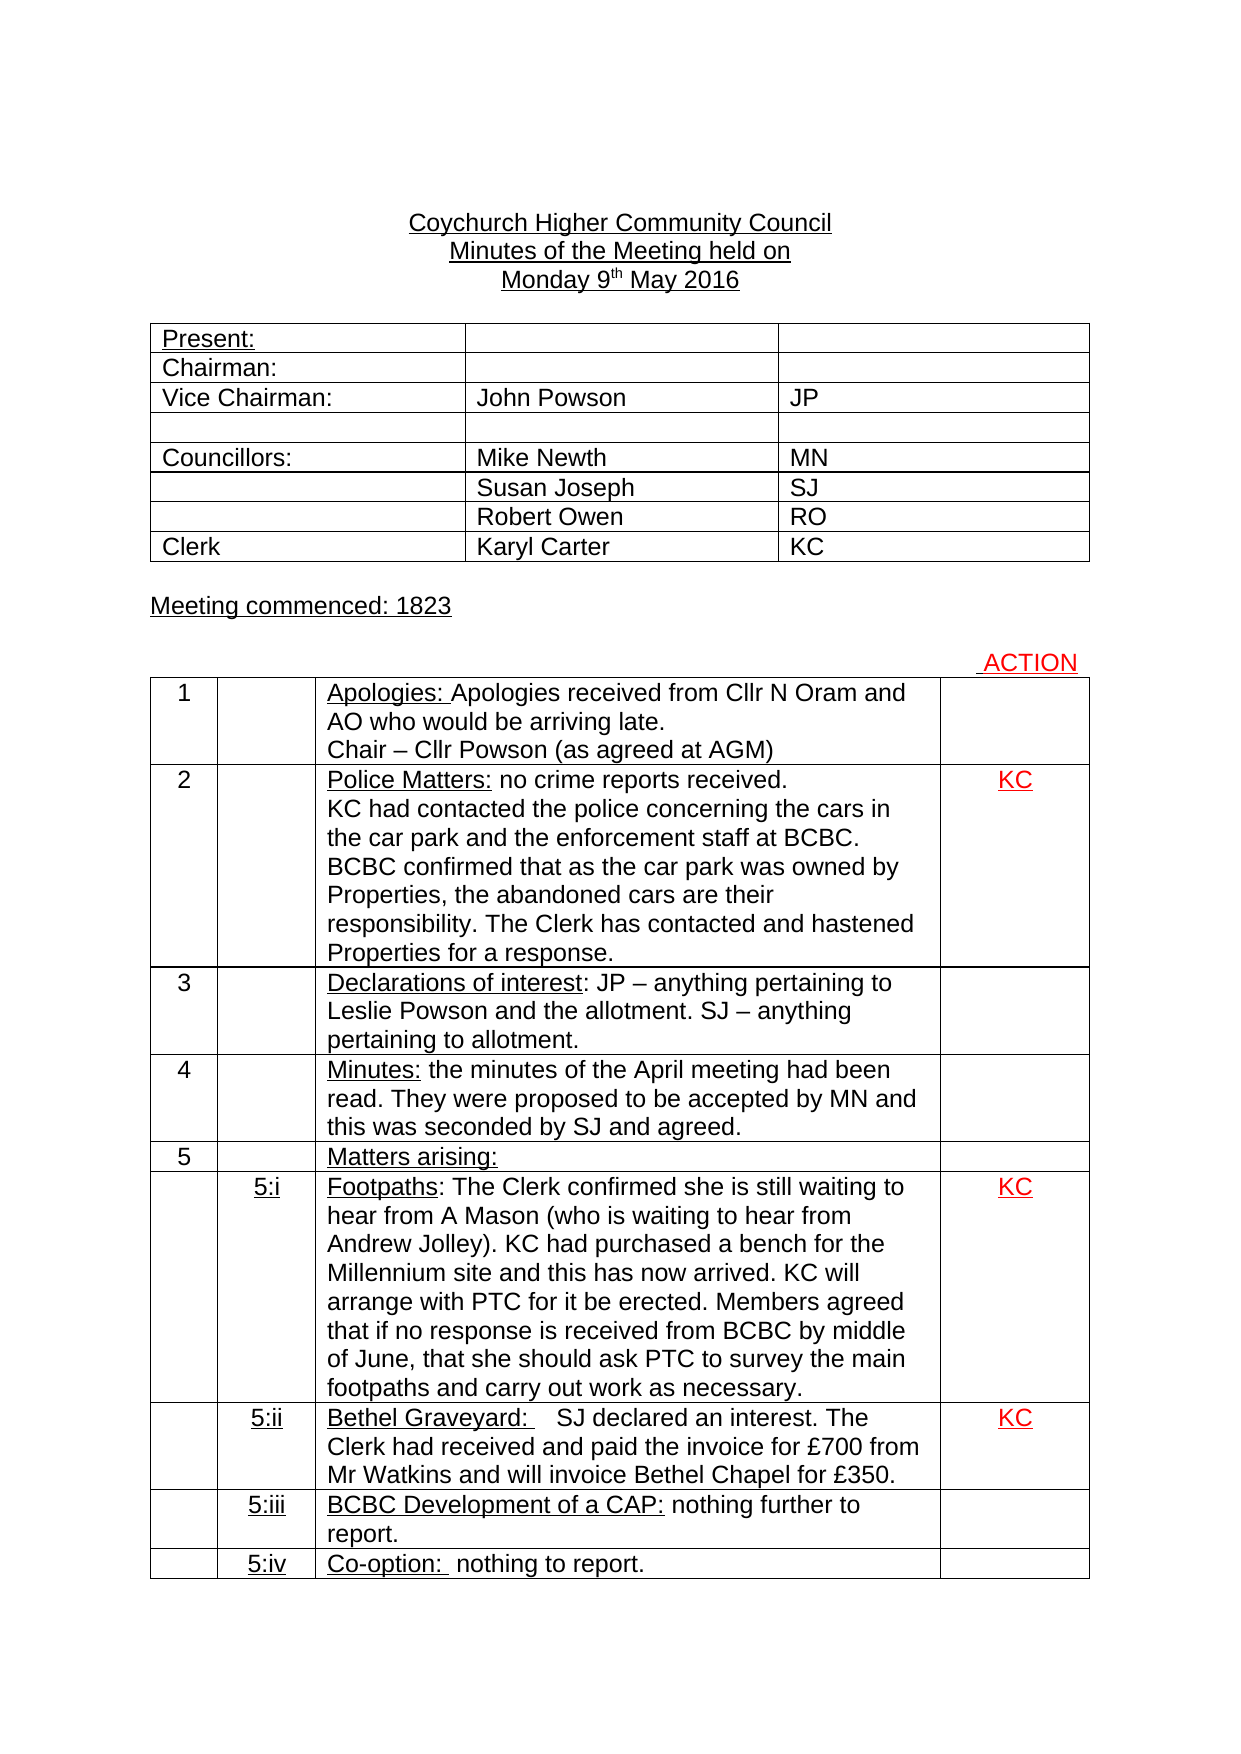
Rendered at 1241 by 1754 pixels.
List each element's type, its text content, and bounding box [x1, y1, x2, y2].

table_cell [151, 413, 465, 442]
table_cell Footpaths: The Clerk confirmed she is still waiting to hear from A Mason (who is waiting to hear from Andrew Jolley). KC had purchased a bench for the Millennium site and this has now arrived. KC will arrange with PTC for it be erected. Members agreed that if no response is received from BCBC by middle of June, that she should ask PTC to survey the main footpaths and carry out work as necessary. [316, 1172, 940, 1402]
table_cell KC [941, 765, 1089, 966]
table_cell [151, 1549, 217, 1577]
text Minutes of the Meeting held on [150, 236, 1090, 265]
table_cell KC [941, 1403, 1089, 1489]
table_cell KC [779, 532, 1089, 561]
table_cell 5:i [218, 1172, 315, 1402]
table_cell KC [941, 1172, 1089, 1402]
table_cell [466, 353, 778, 382]
table_cell Declarations of interest: JP – anything pertaining to Leslie Powson and the allotment. SJ – anything pertaining to allotment. [316, 968, 940, 1054]
table_cell [941, 1055, 1089, 1141]
table_cell 5:iii [218, 1490, 315, 1548]
text Coychurch Higher Community Council [150, 207, 1090, 236]
table_cell [218, 765, 315, 966]
table_cell Robert Owen [466, 502, 778, 531]
table_cell Minutes: the minutes of the April meeting had been read. They were proposed to be accepted by MN and this was seconded by SJ and agreed. [316, 1055, 940, 1141]
table_cell 4 [151, 1055, 217, 1141]
table_cell Clerk [151, 532, 465, 561]
table_cell [151, 1403, 217, 1489]
table_cell 2 [151, 765, 217, 966]
table_cell Bethel Graveyard: SJ declared an interest. The Clerk had received and paid the invoice for £700 from Mr Watkins and will invoice Bethel Chapel for £350. [316, 1403, 940, 1489]
table_cell JP [779, 383, 1089, 412]
table_cell SJ [779, 473, 1089, 501]
table_cell [941, 1549, 1089, 1577]
table_cell [941, 1142, 1089, 1171]
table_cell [316, 1549, 940, 1577]
table_cell Police Matters: no crime reports received. KC had contacted the police concerning the cars in the car park and the enforcement staff at BCBC. BCBC confirmed that as the car park was owned by Properties, the abandoned cars are their responsibility. The Clerk has contacted and hastened Properties for a response. [316, 765, 940, 966]
table_header [218, 678, 315, 764]
table_cell 5 [151, 1142, 217, 1171]
text ACTION [150, 648, 1090, 677]
table_cell [151, 473, 465, 501]
table_cell 3 [151, 968, 217, 1054]
table_cell Chairman: [151, 353, 465, 382]
table_header 1 [151, 678, 217, 764]
table_cell [218, 968, 315, 1054]
table_cell [779, 353, 1089, 382]
table_header [466, 324, 778, 352]
table_cell John Powson [466, 383, 778, 412]
table_cell Vice Chairman: [151, 383, 465, 412]
table_cell 5:iv [218, 1549, 315, 1577]
text Meeting commenced: 1823 [150, 591, 1090, 619]
table_header Apologies: Apologies received from Cllr N Oram and AO who would be arriving late. Chair – Cllr Powson (as agreed at AGM) [316, 678, 940, 764]
table_cell [466, 413, 778, 442]
table_cell [941, 1490, 1089, 1548]
table_cell [151, 1490, 217, 1548]
table_cell [151, 502, 465, 531]
table_cell BCBC Development of a CAP: nothing further to report. [316, 1490, 940, 1548]
table_cell MN [779, 443, 1089, 471]
table_header Present: [151, 324, 465, 352]
table_cell [941, 968, 1089, 1054]
table_cell 5:ii [218, 1403, 315, 1489]
text Monday 9th May 2016 [150, 265, 1090, 294]
table_cell RO [779, 502, 1089, 531]
table_cell [779, 413, 1089, 442]
table_cell [151, 1172, 217, 1402]
table_cell Susan Joseph [466, 473, 778, 501]
table_cell Matters arising: [316, 1142, 940, 1171]
table_cell [218, 1142, 315, 1171]
table_cell [218, 1055, 315, 1141]
table_header [779, 324, 1089, 352]
table_cell Karyl Carter [466, 532, 778, 561]
table_cell Councillors: [151, 443, 465, 471]
table_header [941, 678, 1089, 764]
table_cell Mike Newth [466, 443, 778, 471]
